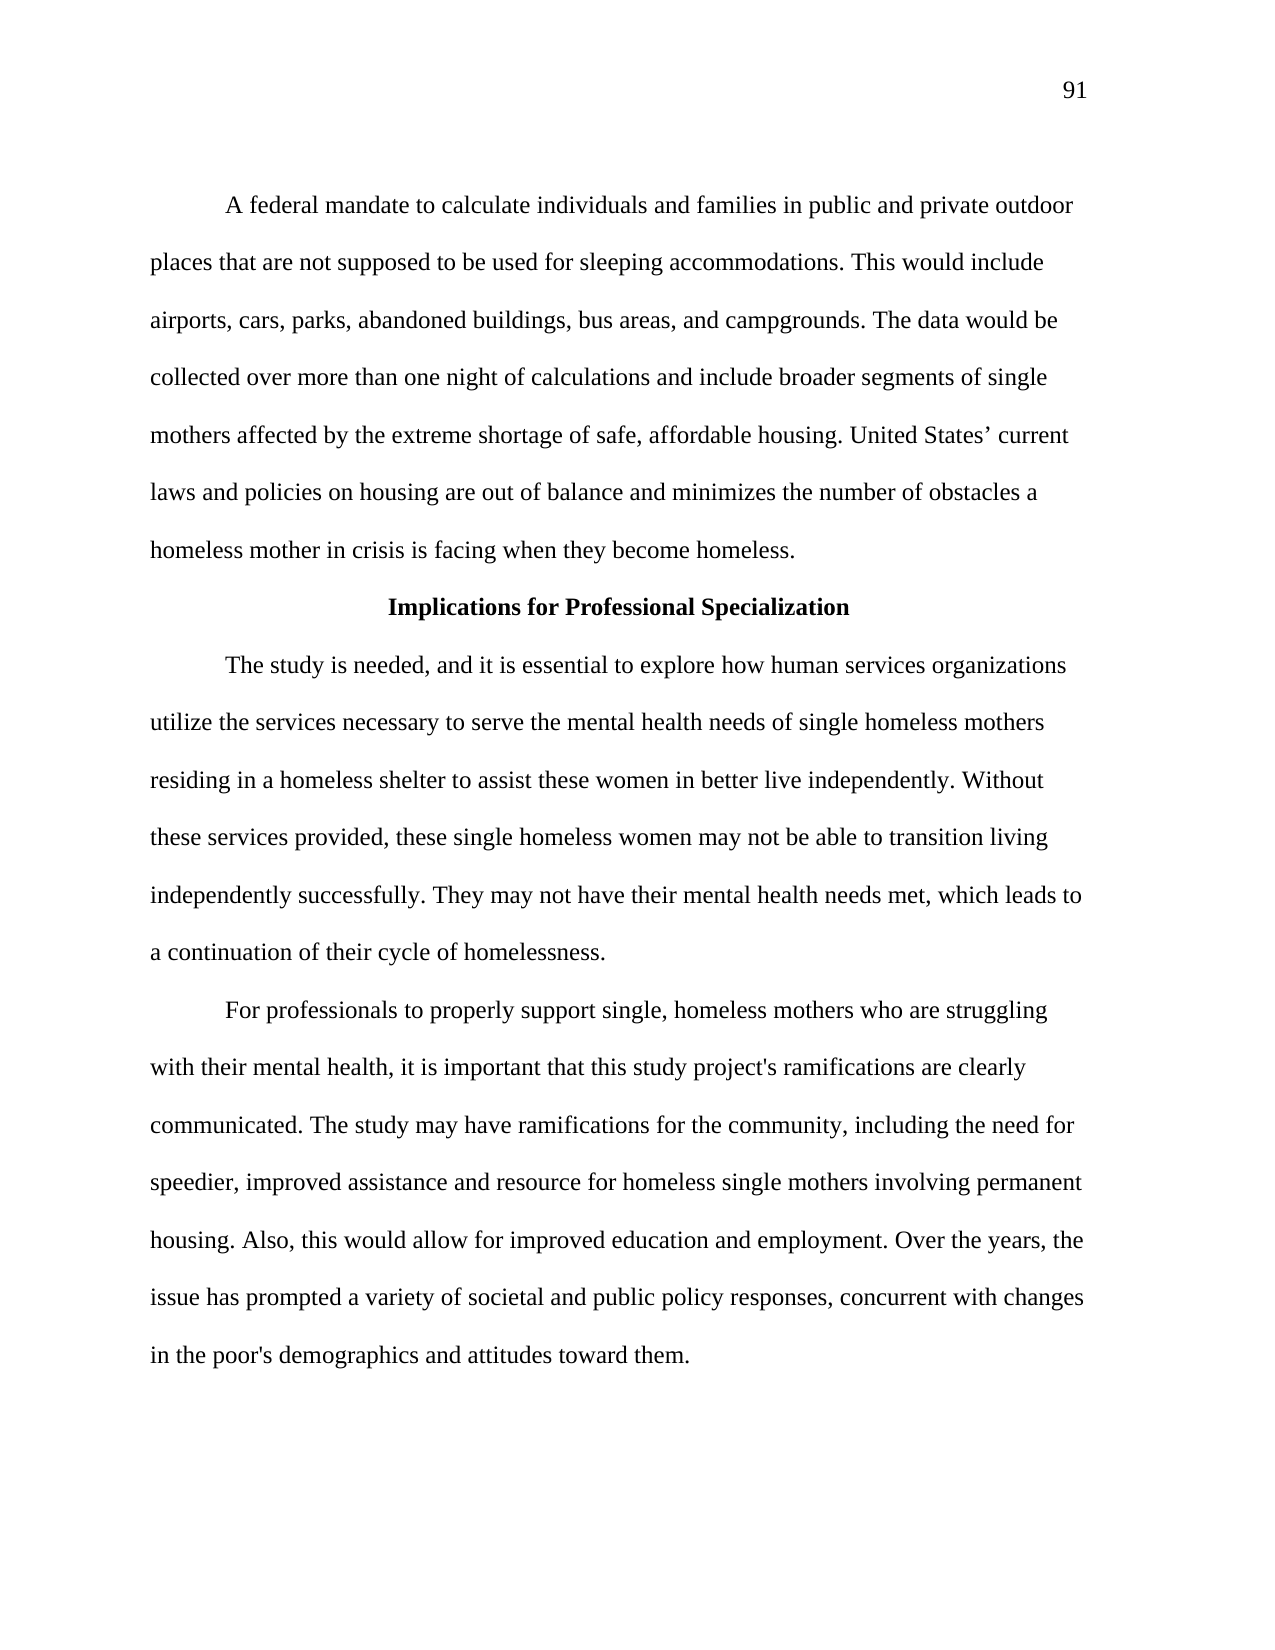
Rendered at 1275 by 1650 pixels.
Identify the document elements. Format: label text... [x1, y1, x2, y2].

text A federal mandate to calculate individuals and families in public and private outdoor places that are not supposed to be used for sleeping accommodations. This would include airports, cars, parks, abandoned buildings, bus areas, and campgrounds. The data would be collected over more than one night of calculations and include broader segments of single mothers affected by the extreme shortage of safe, affordable housing. United States’ current laws and policies on housing are out of balance and minimizes the number of obstacles a homeless mother in crisis is facing when they become homeless. [150, 190, 1087, 564]
text The study is needed, and it is essential to explore how human services organizations utilize the services necessary to serve the mental health needs of single homeless mothers residing in a homeless shelter to assist these women in better live independently. Without these services provided, these single homeless women may not be able to transition living independently successfully. They may not have their mental health needs met, which leads to a continuation of their cycle of homelessness. [150, 650, 1087, 966]
subtitle Implications for Professional Specialization [150, 592, 1087, 621]
text For professionals to properly support single, homeless mothers who are struggling with their mental health, it is important that this study project's ramifications are clearly communicated. The study may have ramifications for the community, including the need for speedier, improved assistance and resource for homeless single mothers involving permanent housing. Also, this would allow for improved education and employment. Over the years, the issue has prompted a variety of societal and public policy responses, concurrent with changes in the poor's demographics and attitudes toward them. [150, 995, 1087, 1369]
